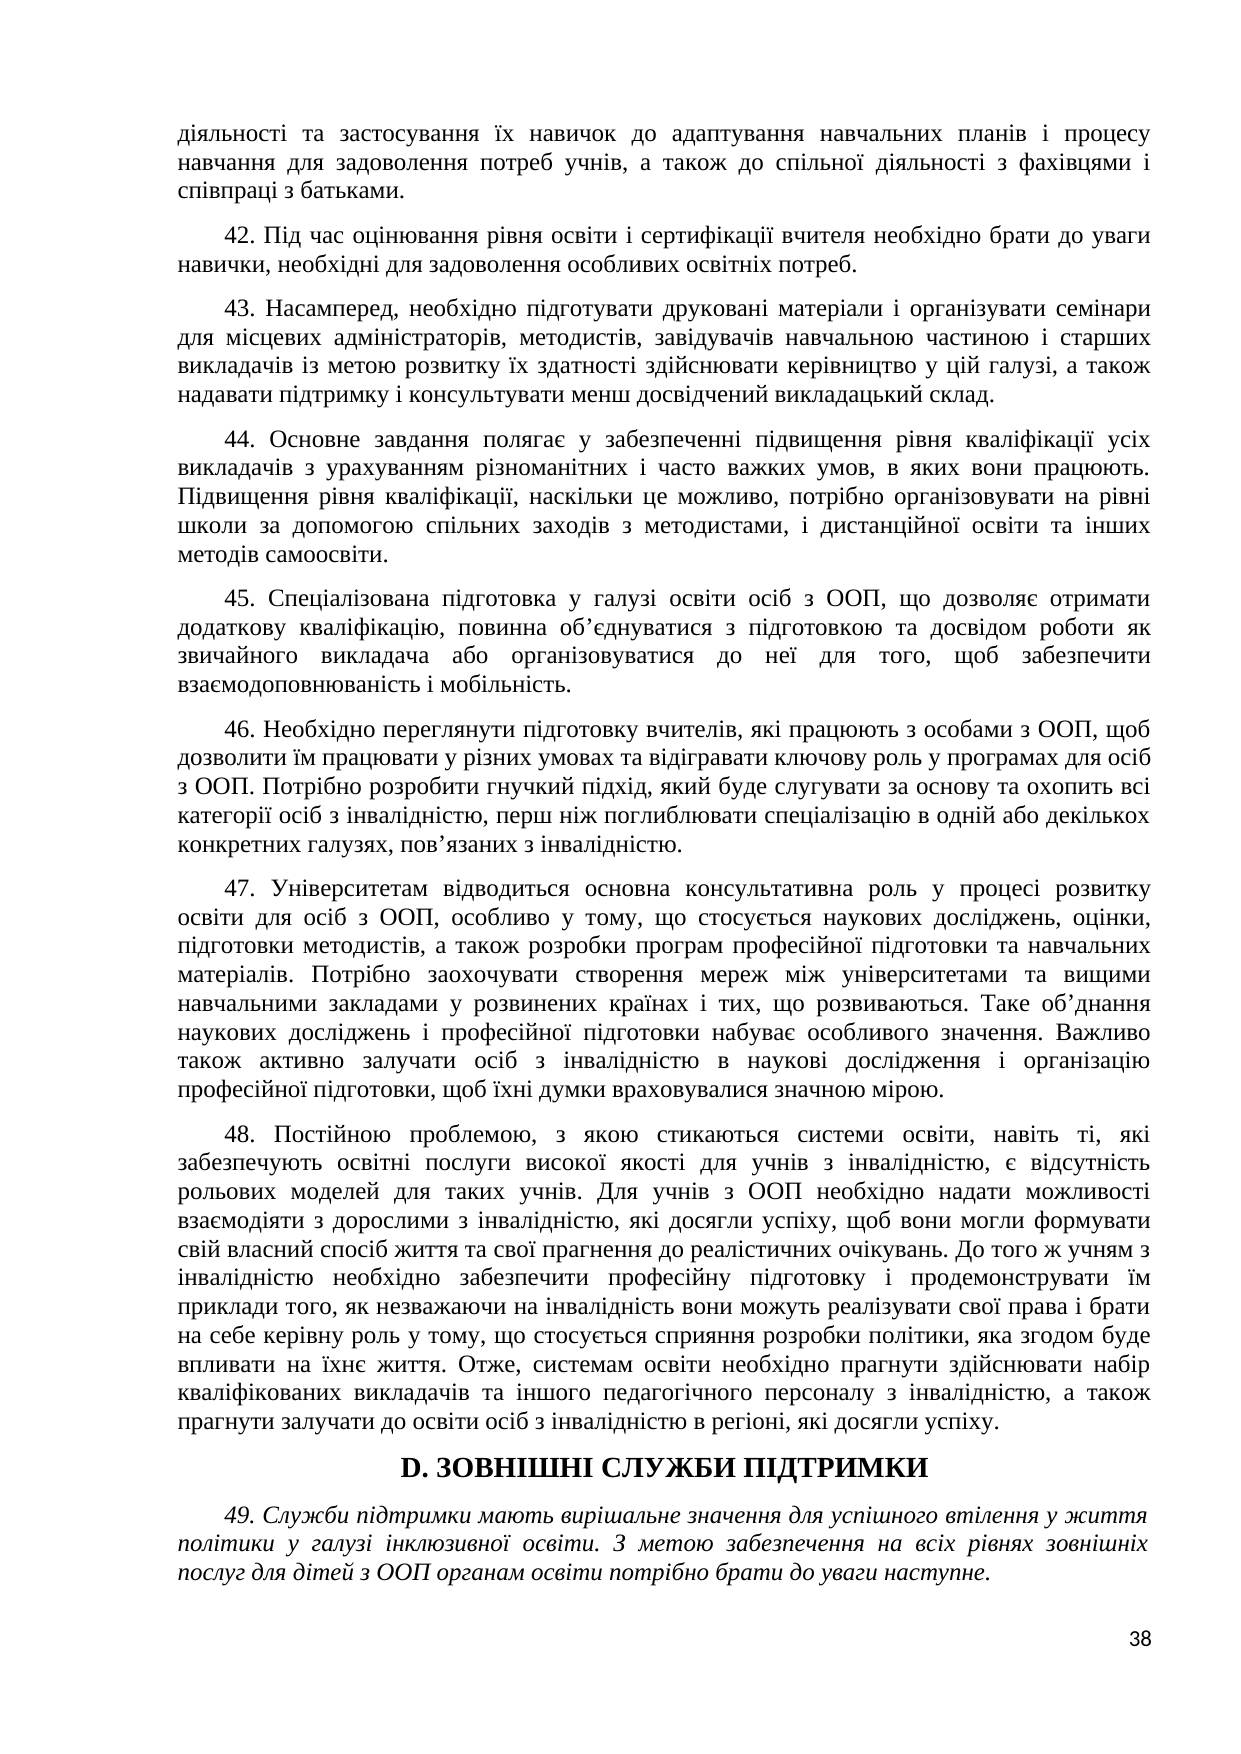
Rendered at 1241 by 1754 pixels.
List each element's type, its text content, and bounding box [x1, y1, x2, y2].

text 47. Університетам відводиться основна консультативна роль у процесі розвитку освіти для осіб з ООП, особливо у тому, що стосується наукових досліджень, оцінки, підготовки методистів, а також розробки програм професійної підготовки та навчальних матеріалів. Потрібно заохочувати створення мереж між університетами та вищими навчальними закладами у розвинених країнах і тих, що розвиваються. Таке об’днання наукових досліджень і професійної підготовки набуває особливого значення. Важливо також активно залучати осіб з інвалідністю в наукові дослідження і організацію професійної підготовки, щоб їхні думки враховувалися значною мірою. [177, 873, 1152, 1103]
text 46. Необхідно переглянути підготовку вчителів, які працюють з особами з ООП, щоб дозволити їм працювати у різних умовах та відігравати ключову роль у програмах для осіб з ООП. Потрібно розробити гнучкий підхід, який буде слугувати за основу та охопить всі категорії осіб з інвалідністю, перш ніж поглиблювати спеціалізацію в одній або декількох конкретних галузях, пов’язаних з інвалідністю. [177, 714, 1152, 857]
text 45. Спеціалізована підготовка у галузі освіти осіб з ООП, що дозволяє отримати додаткову кваліфікацію, повинна об’єднуватися з підготовкою та досвідом роботи як звичайного викладача або організовуватися до неї для того, щоб забезпечити взаємодоповнюваність і мобільність. [177, 583, 1152, 698]
text D. ЗОВНІШНІ СЛУЖБИ ПІДТРИМКИ [224, 1451, 1105, 1484]
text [177, 118, 1152, 204]
text 43. Насамперед, необхідно підготувати друковані матеріали і організувати семінари для місцевих адміністраторів, методистів, завідувачів навчальною частиною і старших викладачів із метою розвитку їх здатності здійснювати керівництво у цій галузі, а також надавати підтримку і консультувати менш досвідчений викладацький склад. [177, 293, 1152, 408]
text 49. Служби підтримки мають вирішальне значення для успішного втілення у життя політики у галузі інклюзивної освіти. З метою забезпечення на всіх рівнях зовнішніх послуг для дітей з ООП органам освіти потрібно брати до уваги наступне. [177, 1500, 1152, 1586]
text 48. Постійною проблемою, з якою стикаються системи освіти, навіть ті, які забезпечують освітні послуги високої якості для учнів з інвалідністю, є відсутність рольових моделей для таких учнів. Для учнів з ООП необхідно надати можливості взаємодіяти з дорослими з інвалідністю, які досягли успіху, щоб вони могли формувати свій власний спосіб життя та свої прагнення до реалістичних очікувань. До того ж учням з інвалідністю необхідно забезпечити професійну підготовку і продемонструвати їм приклади того, як незважаючи на інвалідність вони можуть реалізувати свої права і брати на себе керівну роль у тому, що стосується сприяння розробки політики, яка згодом буде впливати на їхнє життя. Отже, системам освіти необхідно прагнути здійснювати набір кваліфікованих викладачів та іншого педагогічного персоналу з інвалідністю, а також прагнути залучати до освіти осіб з інвалідністю в регіоні, які досягли успіху. [177, 1119, 1152, 1435]
text 44. Основне завдання полягає у забезпеченні підвищення рівня кваліфікації усіх викладачів з урахуванням різноманітних і часто важких умов, в яких вони працюють. Підвищення рівня кваліфікації, наскільки це можливо, потрібно організовувати на рівні школи за допомогою спільних заходів з методистами, і дистанційної освіти та інших методів самоосвіти. [177, 424, 1152, 567]
text 42. Під час оцінювання рівня освіти і сертифікації вчителя необхідно брати до уваги навички, необхідні для задоволення особливих освітніх потреб. [177, 220, 1152, 277]
